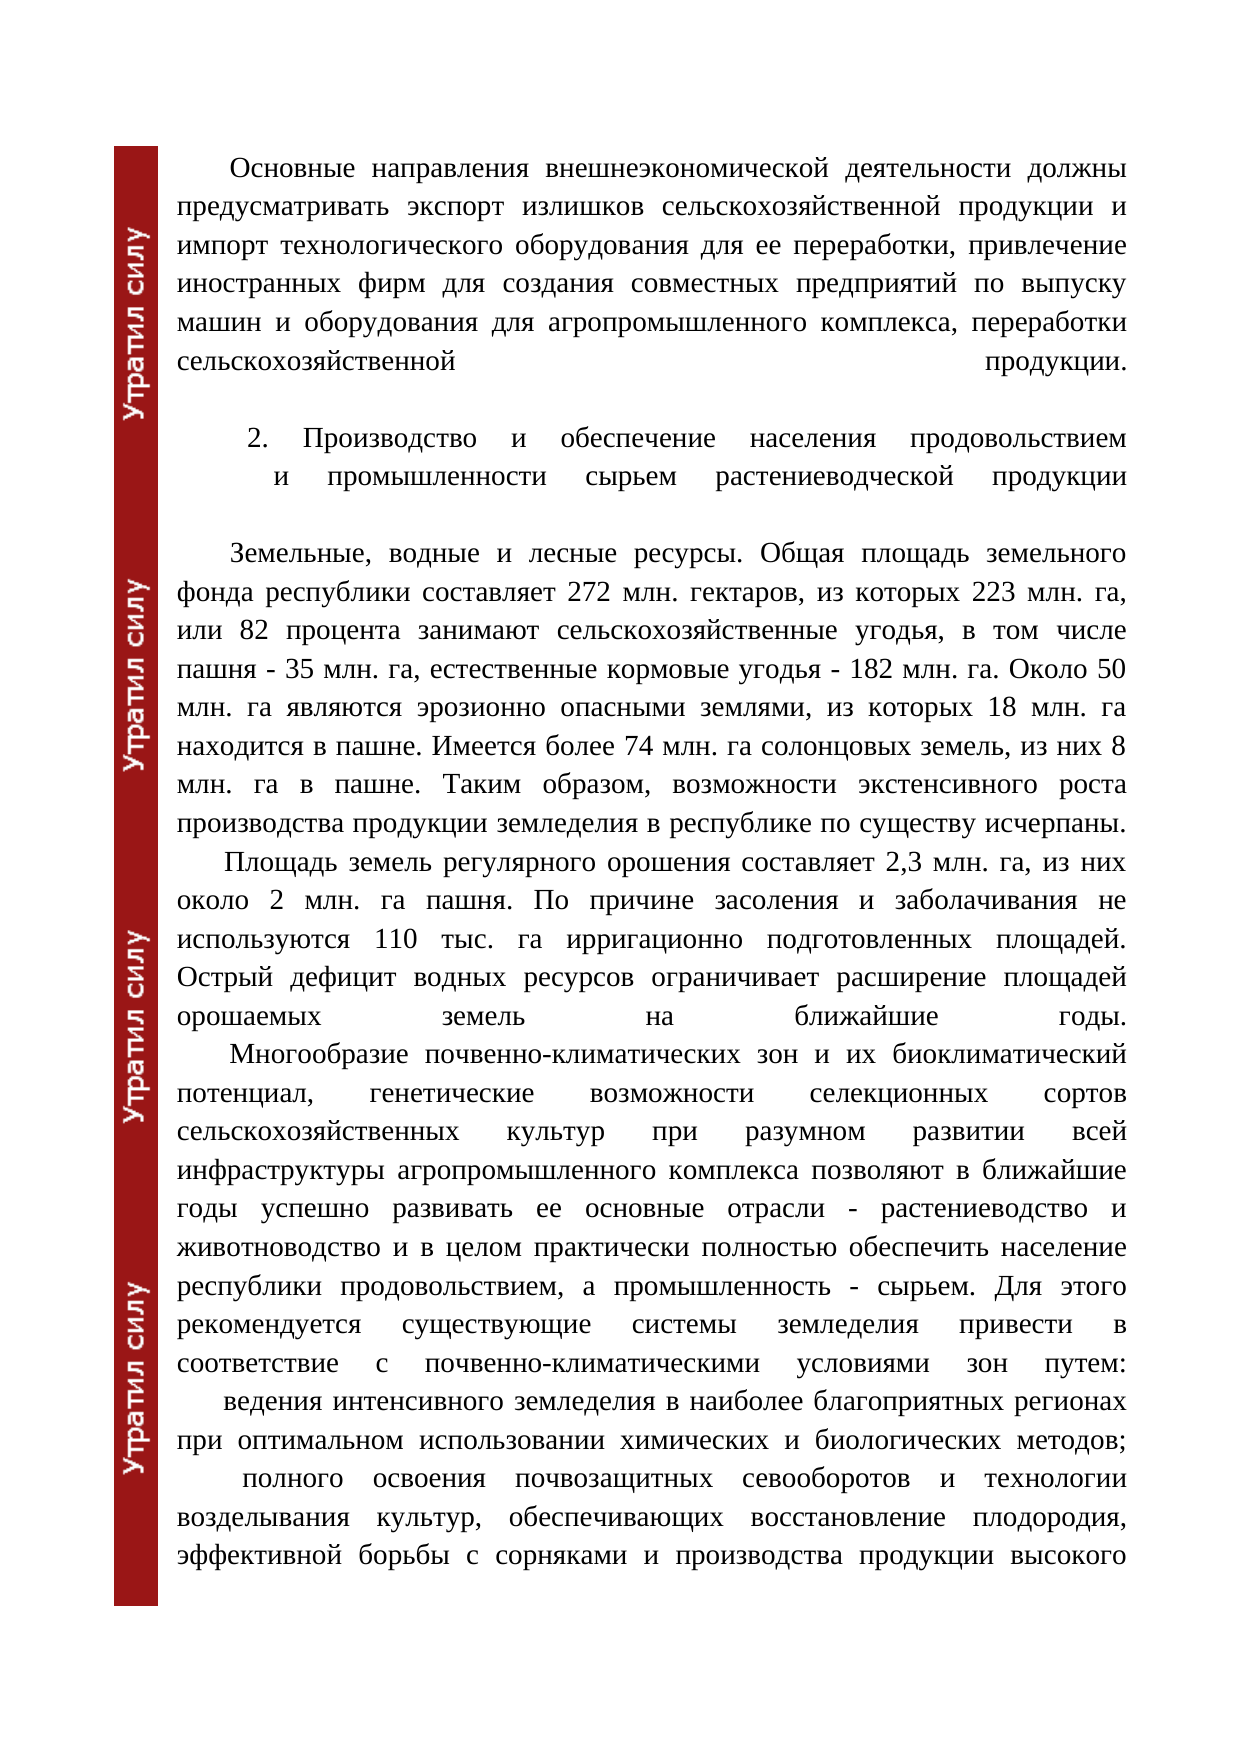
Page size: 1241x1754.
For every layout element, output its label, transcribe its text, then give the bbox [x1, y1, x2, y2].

picture [114, 146, 158, 150]
picture [114, 1571, 158, 1606]
